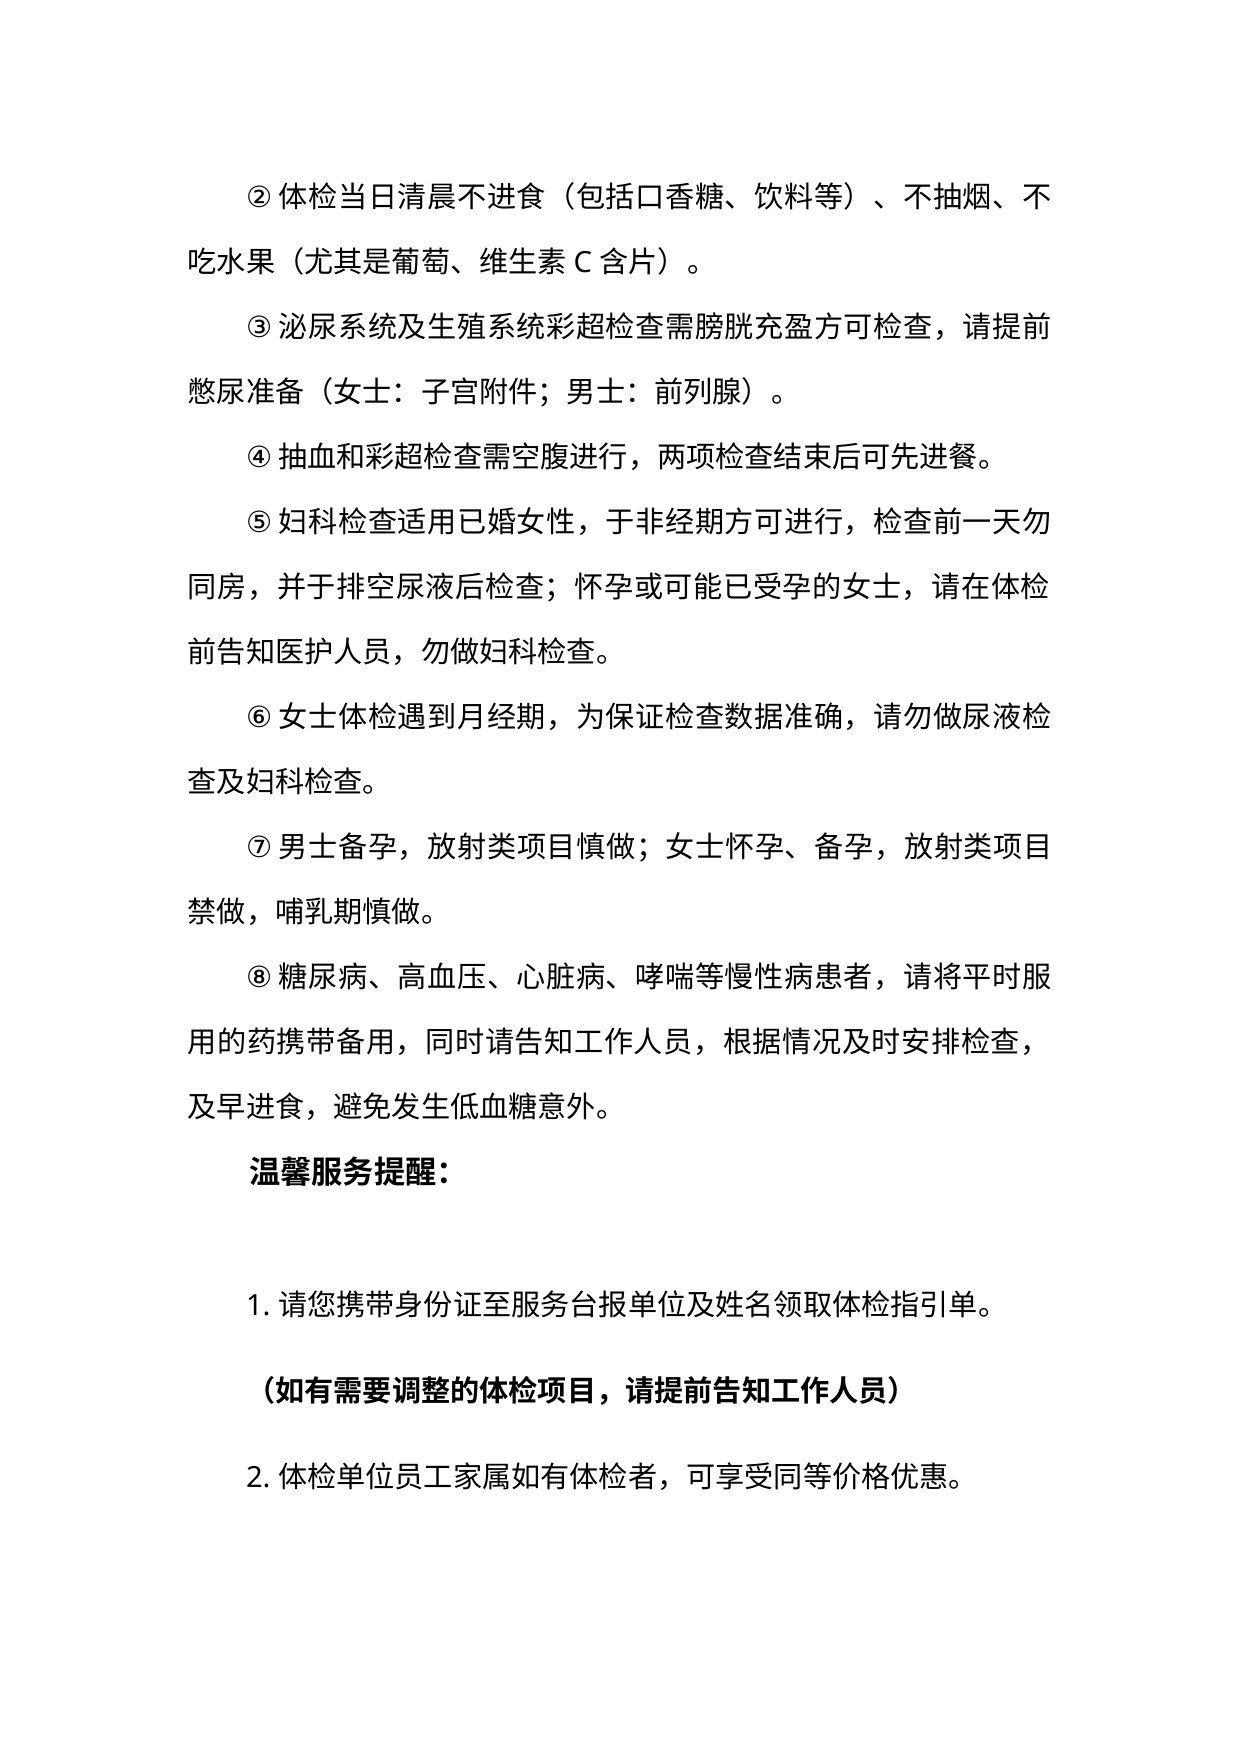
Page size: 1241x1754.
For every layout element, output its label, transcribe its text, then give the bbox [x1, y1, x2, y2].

text 温馨服务提醒： [187, 1137, 1053, 1202]
text ⑧糖尿病、高血压、心脏病、哮喘等慢性病患者，请将平时服用的药携带备用，同时请告知工作人员，根据情况及时安排检查，及早进食，避免发生低血糖意外。 [187, 942, 1053, 1137]
text ④抽血和彩超检查需空腹进行，两项检查结束后可先进餐。 [187, 422, 1053, 487]
text ⑤妇科检查适用已婚女性，于非经期方可进行，检查前一天勿同房，并于排空尿液后检查；怀孕或可能已受孕的女士，请在体检前告知医护人员，勿做妇科检查。 [187, 487, 1053, 682]
text 2. 体检单位员工家属如有体检者，可享受同等价格优惠。 [187, 1442, 1053, 1507]
text ③泌尿系统及生殖系统彩超检查需膀胱充盈方可检查，请提前憋尿准备（女士：子宫附件；男士：前列腺）。 [187, 292, 1053, 422]
text ⑦男士备孕，放射类项目慎做；女士怀孕、备孕，放射类项目禁做，哺乳期慎做。 [187, 812, 1053, 942]
text ⑥女士体检遇到月经期，为保证检查数据准确，请勿做尿液检查及妇科检查。 [187, 682, 1053, 812]
text ②体检当日清晨不进食（包括口香糖、饮料等）、不抽烟、不吃水果（尤其是葡萄、维生素 C 含片）。 [187, 162, 1053, 292]
text 1. 请您携带身份证至服务台报单位及姓名领取体检指引单。 [187, 1270, 1053, 1335]
text （如有需要调整的体检项目，请提前告知工作人员） [187, 1356, 1053, 1421]
